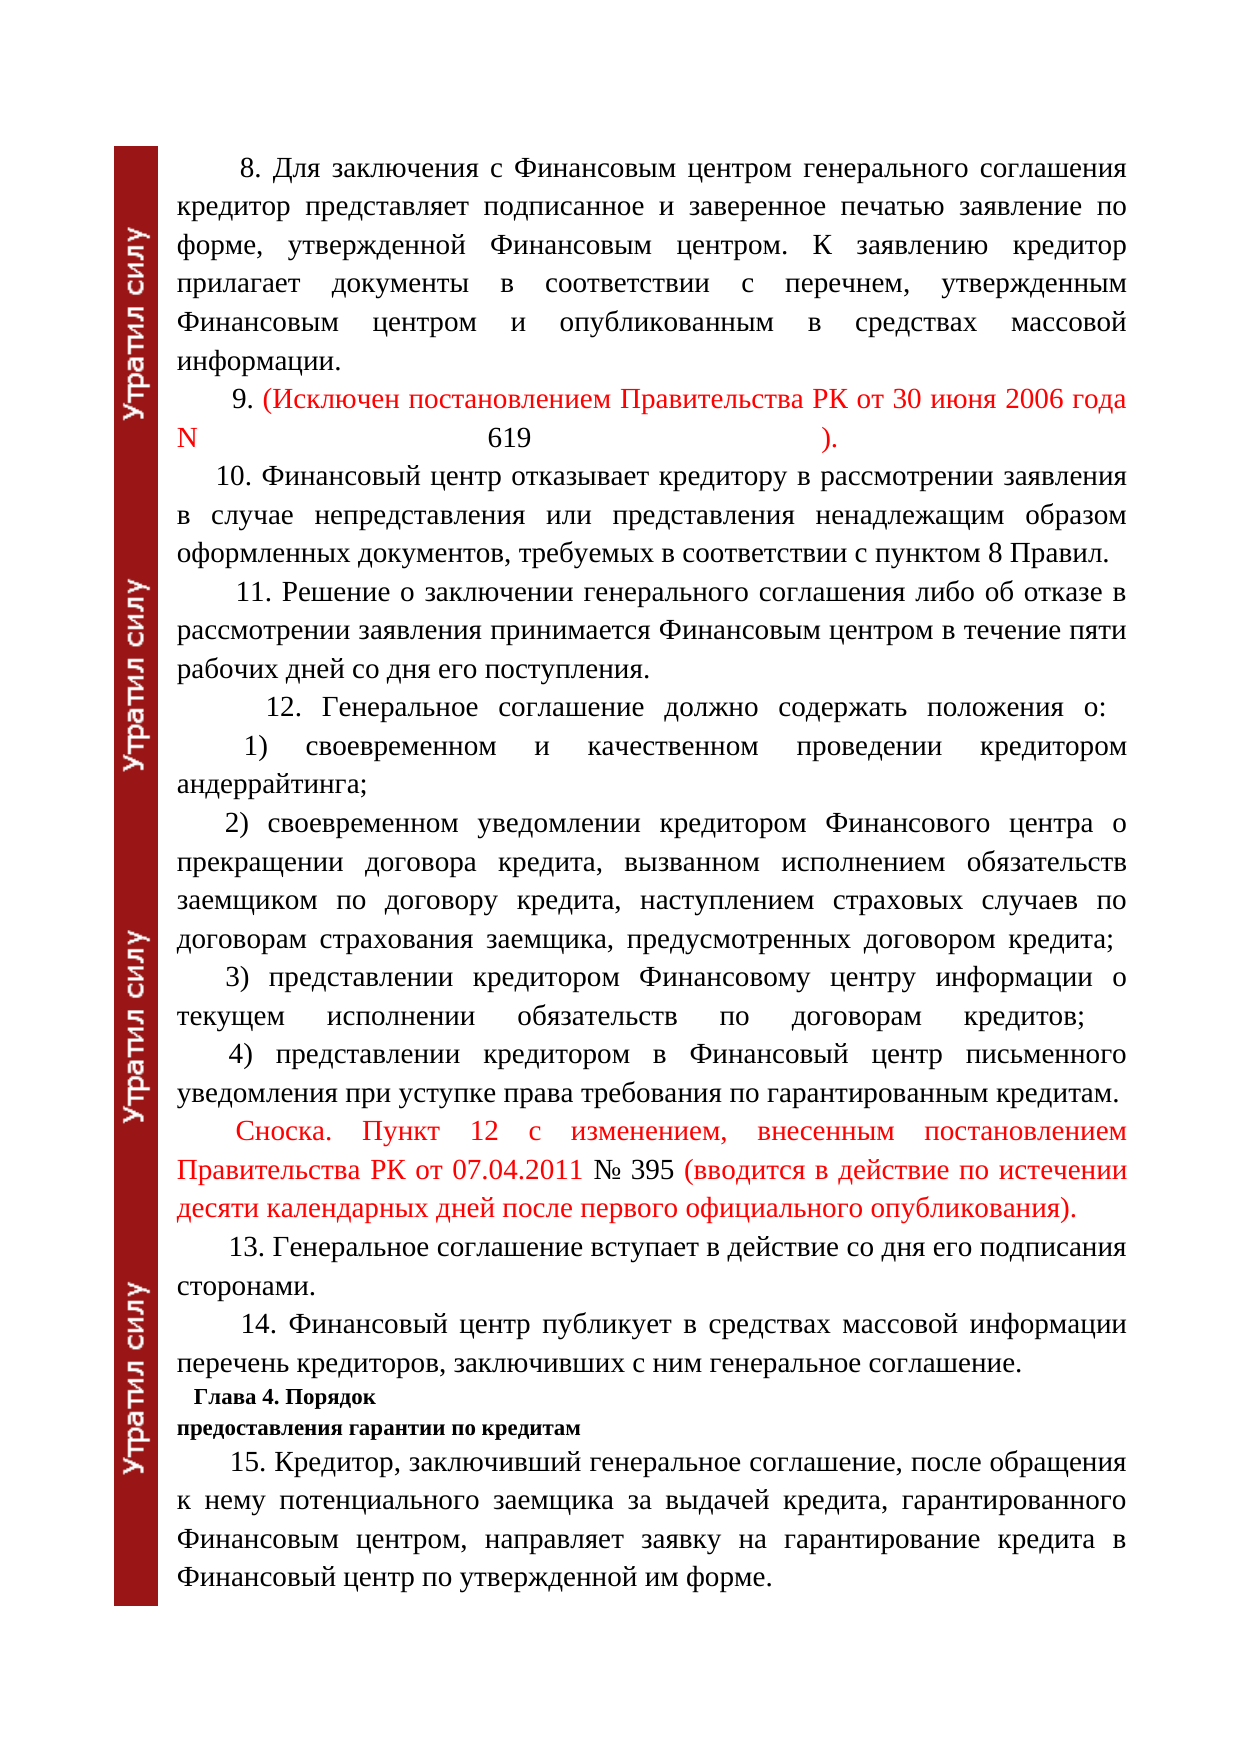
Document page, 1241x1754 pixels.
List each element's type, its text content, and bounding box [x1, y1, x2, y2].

picture [114, 684, 158, 689]
text 15. Кредитор, заключивший генеральное соглашение, после обращения к нему потенциального заемщика за выдачей кредита, гарантированного Финансовым центром, направляет заявку на гарантирование кредита в Финансовый центр по утвержденной им форме. [112, 1444, 1128, 1593]
text 12. Генеральное соглашение должно содержать положения о: 1) своевременном и качественном проведении кредитором андеррайтинга; 2) своевременном уведомлении кредитором Финансового центра о прекращении договора кредита, вызванном исполнением обязательств заемщиком по договору кредита, наступлением страховых случаев по договорам страхования заемщика, предусмотренных договором кредита; 3) представлении кредитором Финансовому центру информации о текущем исполнении обязательств по договорам кредитов; 4) представлении кредитором в Финансовый центр письменного уведомления при уступке права требования по гарантированным кредитам. Сноска. Пункт 12 с изменением, внесенным постановлением Правительства РК от 07.04.2011 № 395 (вводится в действие по истечении десяти календарных дней после первого официального опубликования). [112, 689, 1128, 1224]
text Глава 4. Порядок предоставления гарантии по кредитам [112, 1383, 1128, 1440]
picture [114, 146, 158, 150]
text 9. (Исключен постановлением Правительства РК от 30 июня 2006 года N 619 ). 10. Финансовый центр отказывает кредитору в рассмотрении заявления в случае непредставления или представления ненадлежащим образом оформленных документов, требуемых в соответствии с пунктом 8 Правил. [112, 381, 1128, 569]
picture [114, 1440, 158, 1444]
text 13. Генеральное соглашение вступает в действие со дня его подписания сторонами. [112, 1229, 1128, 1301]
picture [114, 1593, 158, 1606]
picture [114, 1224, 158, 1229]
text 14. Финансовый центр публикует в средствах массовой информации перечень кредиторов, заключивших с ним генеральное соглашение. [112, 1306, 1128, 1378]
picture [114, 1301, 158, 1306]
text 11. Решение о заключении генерального соглашения либо об отказе в рассмотрении заявления принимается Финансовым центром в течение пяти рабочих дней со дня его поступления. [112, 574, 1128, 684]
picture [114, 1378, 158, 1383]
picture [114, 569, 158, 574]
picture [114, 376, 158, 381]
text 8. Для заключения с Финансовым центром генерального соглашения кредитор представляет подписанное и заверенное печатью заявление по форме, утвержденной Финансовым центром. К заявлению кредитор прилагает документы в соответствии с перечнем, утвержденным Финансовым центром и опубликованным в средствах массовой информации. [112, 150, 1128, 376]
